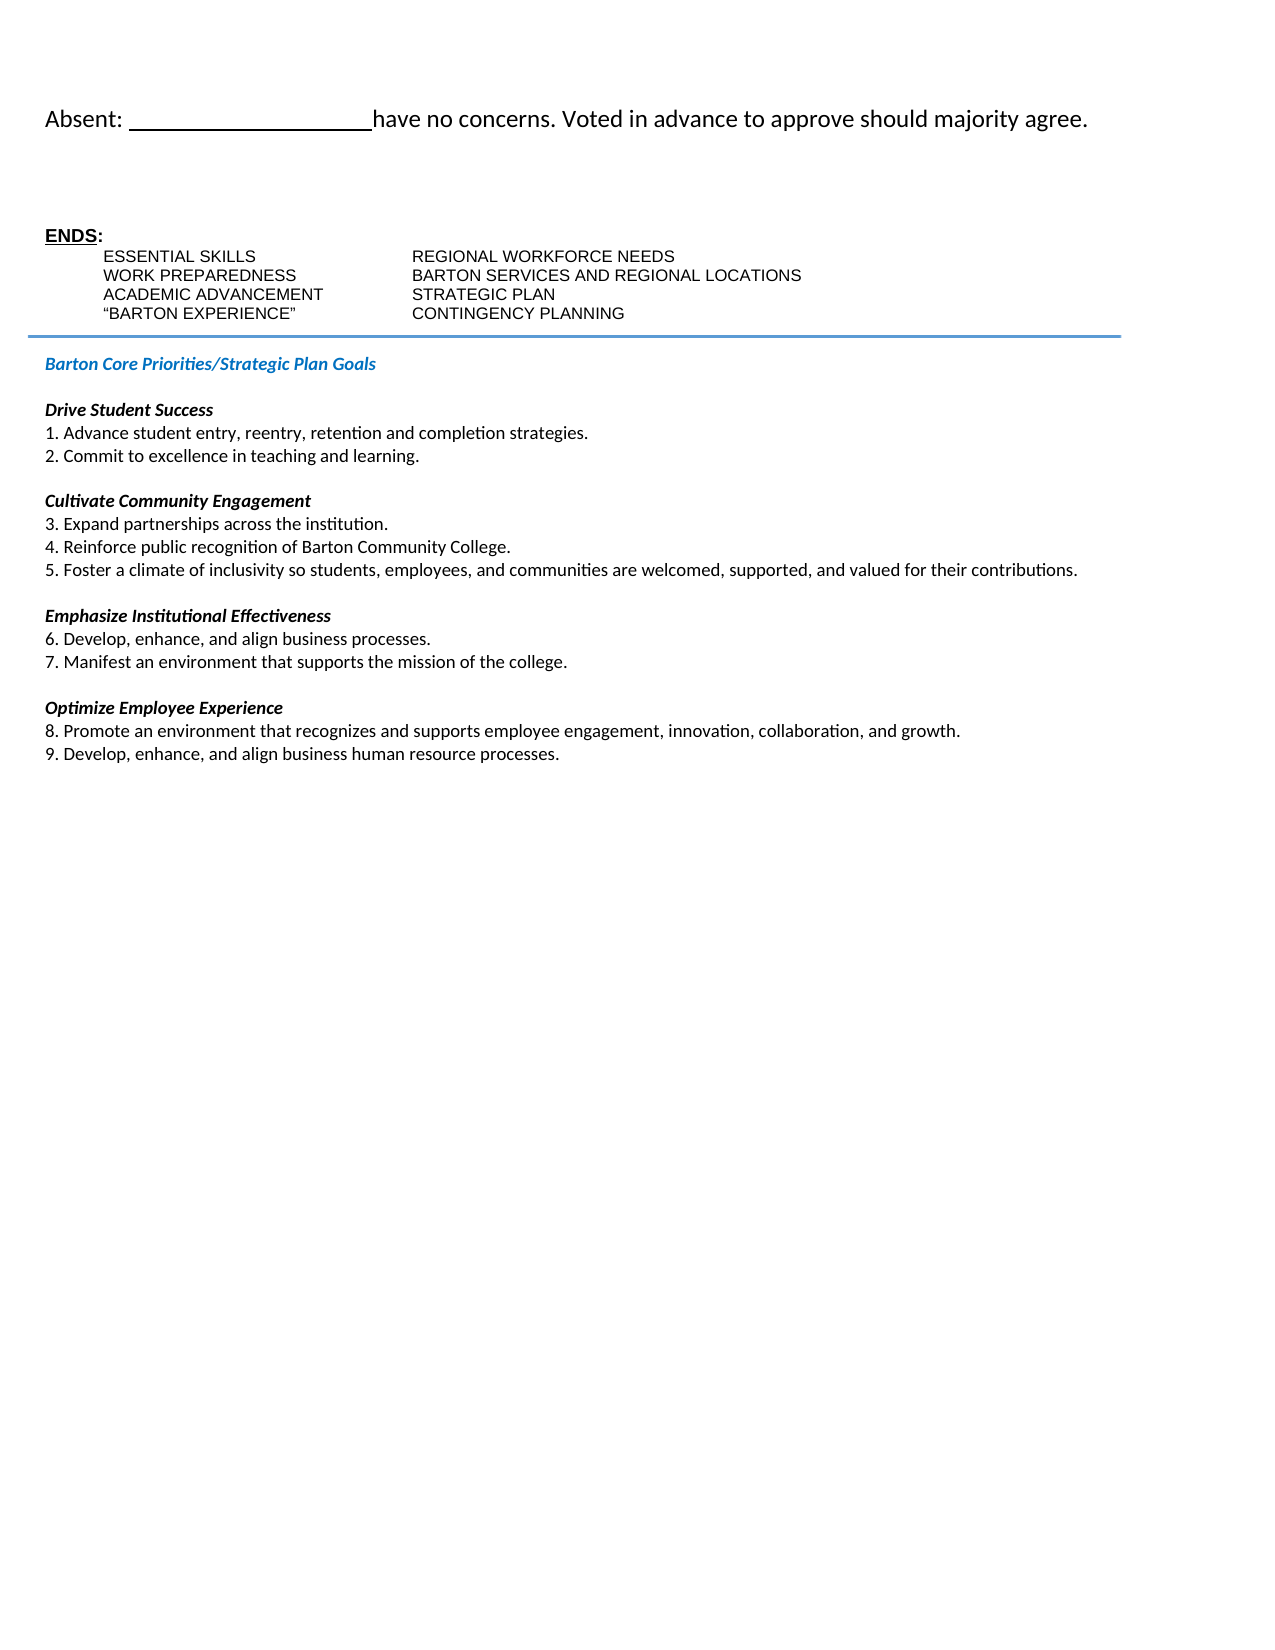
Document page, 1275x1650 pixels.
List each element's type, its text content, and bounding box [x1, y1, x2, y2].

table_cell STRATEGIC PLAN [401, 285, 1160, 304]
table_cell BARTON SERVICES AND REGIONAL LOCATIONS [401, 266, 1160, 285]
table_cell ACADEMIC ADVANCEMENT [92, 285, 401, 304]
table_header ESSENTIAL SKILLS [92, 247, 401, 266]
text 2. Commit to excellence in teaching and learning. [45, 444, 1230, 467]
text 1. Advance student entry, reentry, retention and completion strategies. [45, 421, 1230, 444]
table_header REGIONAL WORKFORCE NEEDS [401, 247, 1160, 266]
text Optimize Employee Experience [45, 696, 1230, 719]
text Barton Core Priorities/Strategic Plan Goals [45, 352, 1230, 375]
text 8. Promote an environment that recognizes and supports employee engagement, innovation, collaboration, and growth. [45, 719, 1230, 742]
table_cell “BARTON EXPERIENCE” [92, 304, 401, 323]
table_cell WORK PREPAREDNESS [92, 266, 401, 285]
text 3. Expand partnerships across the institution. [45, 512, 1230, 535]
text 5. Foster a climate of inclusivity so students, employees, and communities are welcomed, supported, and valued for their contributions. [45, 558, 1230, 581]
text 6. Develop, enhance, and align business processes. [45, 627, 1230, 650]
text Absent: have no concerns. Voted in advance to approve should majority agree. [45, 103, 1230, 133]
text Cultivate Community Engagement [45, 489, 1230, 512]
text 9. Develop, enhance, and align business human resource processes. [45, 742, 1230, 764]
text 7. Manifest an environment that supports the mission of the college. [45, 650, 1230, 673]
text Emphasize Institutional Effectiveness [45, 604, 1230, 627]
text Drive Student Success [45, 398, 1230, 421]
text 4. Reinforce public recognition of Barton Community College. [45, 535, 1230, 558]
table_cell CONTINGENCY PLANNING [401, 304, 1160, 323]
text ENDS: [45, 225, 1230, 247]
